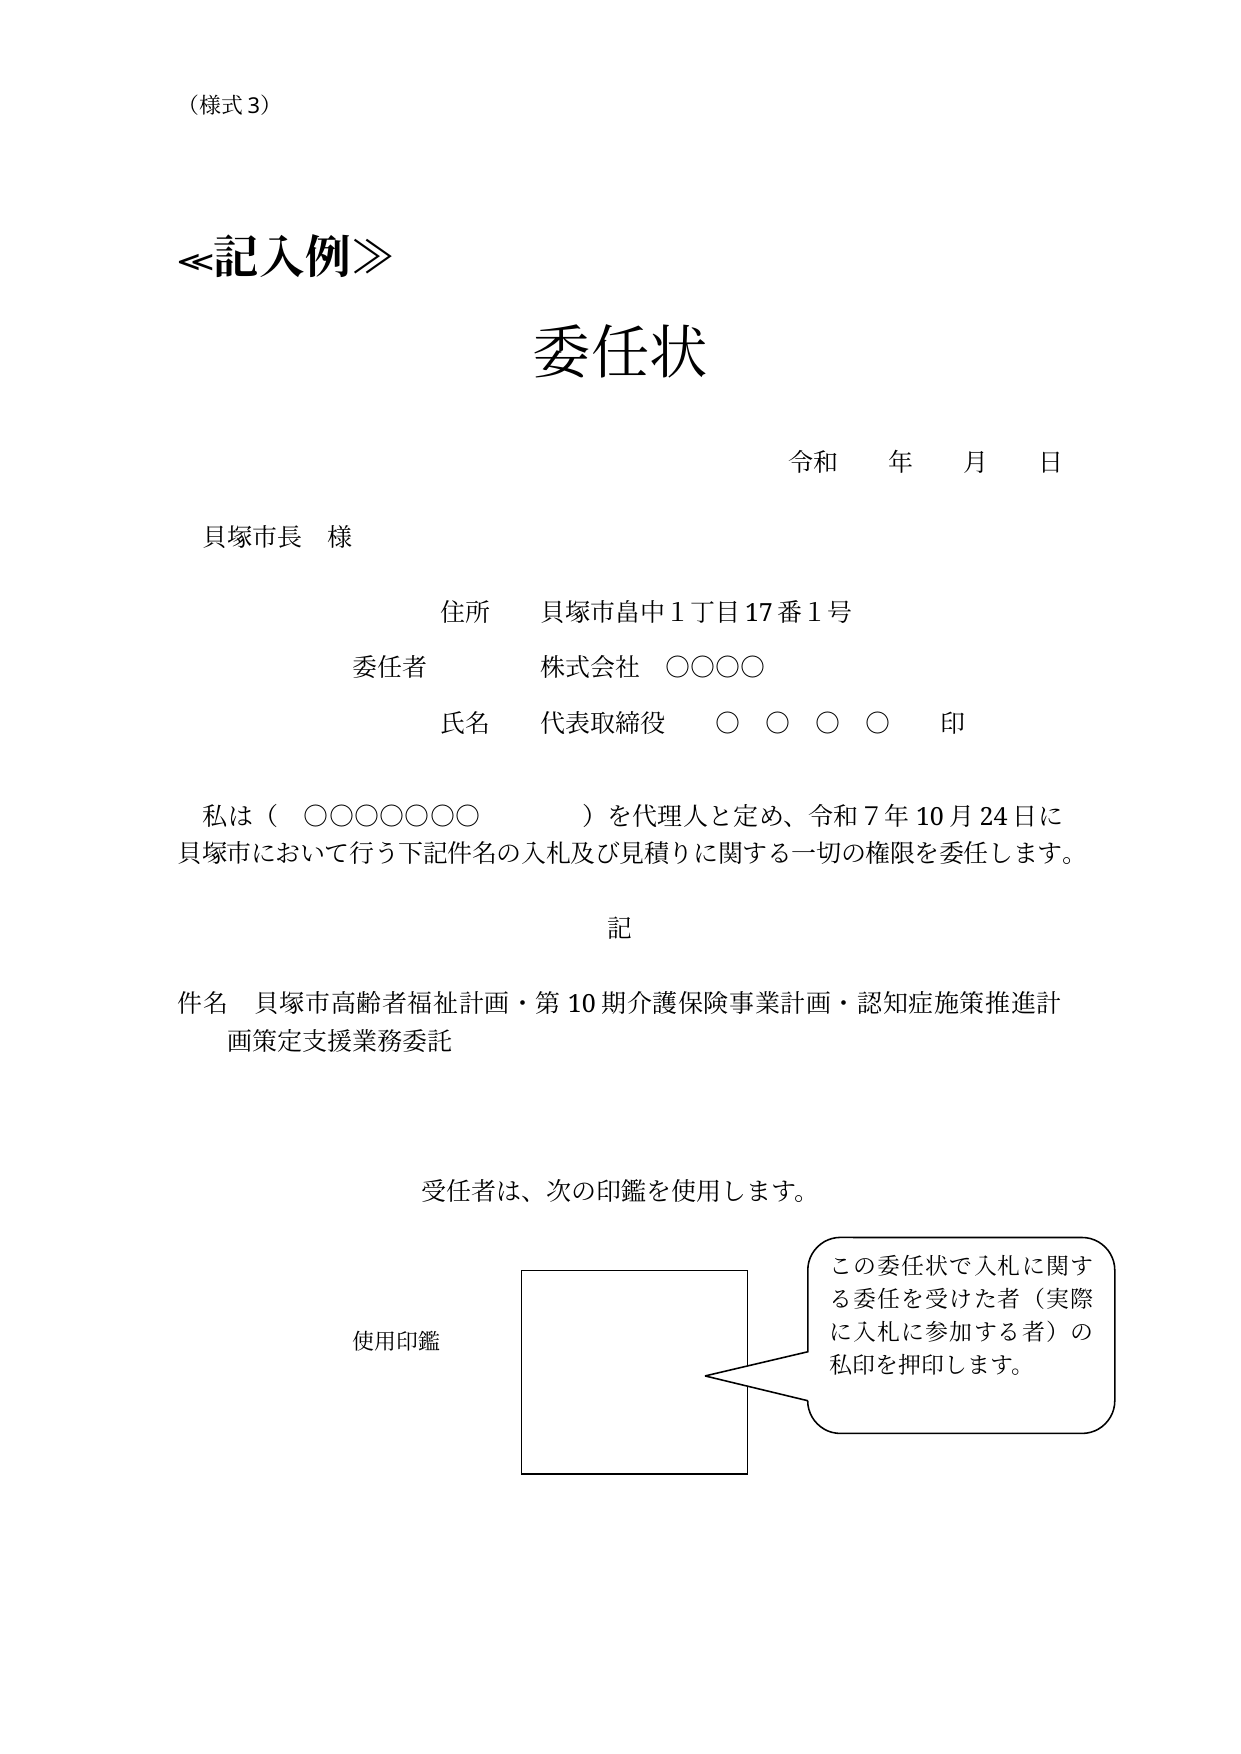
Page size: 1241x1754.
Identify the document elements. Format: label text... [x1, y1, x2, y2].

text 住所 貝塚市畠中１丁目17番１号 [177, 592, 1063, 629]
text ≪記入例≫ [177, 217, 1063, 292]
text 貝塚市長 様 [177, 517, 1063, 554]
text 記 [177, 908, 1063, 946]
text 委任状 [177, 292, 1063, 404]
text 受任者は、次の印鑑を使用します。 [177, 1171, 1063, 1208]
text 使用印鑑 [177, 1321, 521, 1358]
text 委任者 株式会社 ○○○○ [265, 647, 1063, 685]
text 件名 貝塚市高齢者福祉計画・第10期介護保険事業計画・認知症施策推進計画策定支援業務委託 [177, 983, 1063, 1058]
text 私は（ ○○○○○○○ ）を代理人と定め、令和７年10月24日に貝塚市において行う下記件名の入札及び見積りに関する一切の権限を委任します。 [177, 796, 1063, 871]
text 氏名 代表取締役 ○ ○ ○ ○ 印 [177, 703, 1063, 740]
text 使用印鑑 [748, 1321, 807, 1358]
text 令和 年 月 日 [177, 442, 1063, 479]
